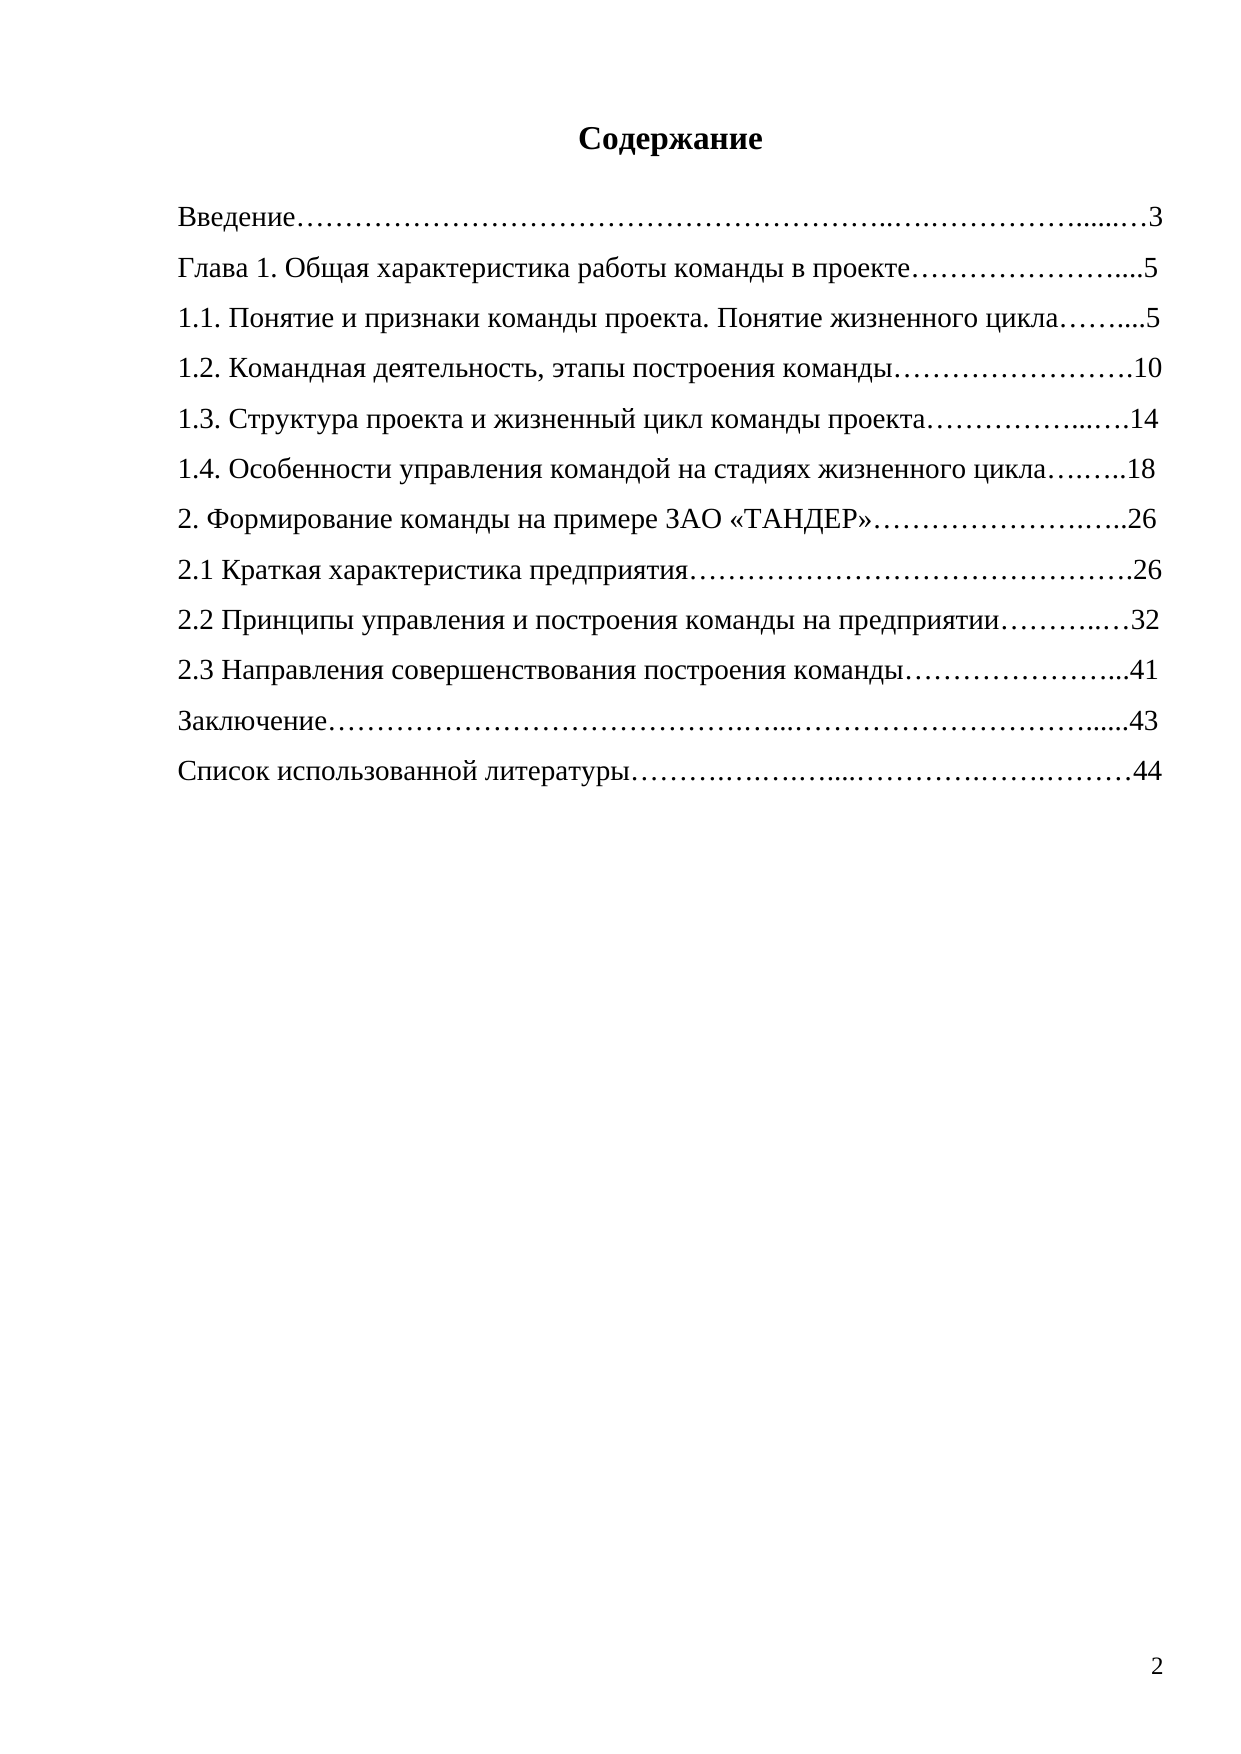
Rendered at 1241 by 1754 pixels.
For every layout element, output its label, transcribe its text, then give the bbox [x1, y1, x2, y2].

text 2.3 Направления совершенствования построения команды…………………...41 [177, 652, 1163, 686]
text Глава 1. Общая характеристика работы команды в проекте…………………....5 [177, 250, 1163, 283]
text Список использованной литературы……….….….…....………….…….………44 [177, 753, 1163, 787]
text Заключение…………………………………….…...…………………………......43 [177, 703, 1163, 736]
text 2.2 Принципы управления и построения команды на предприятии………..…32 [177, 602, 1163, 636]
text 1.2. Командная деятельность, этапы построения команды…………………….10 [177, 351, 1163, 384]
text 1.1. Понятие и признаки команды проекта. Понятие жизненного цикла……....5 [177, 300, 1163, 334]
text 1.4. Особенности управления командой на стадиях жизненного цикла….…..18 [177, 451, 1163, 485]
text 2. Формирование команды на примере ЗАО «ТАНДЕР»………………….…..26 [177, 501, 1163, 535]
text 2.1 Краткая характеристика предприятия……………………………………….26 [177, 552, 1163, 585]
text Введение……………………………………………………..….……………......…3 [177, 199, 1163, 233]
text 1.3. Структура проекта и жизненный цикл команды проекта……………...….14 [177, 401, 1163, 434]
text Содержание [177, 118, 1163, 156]
